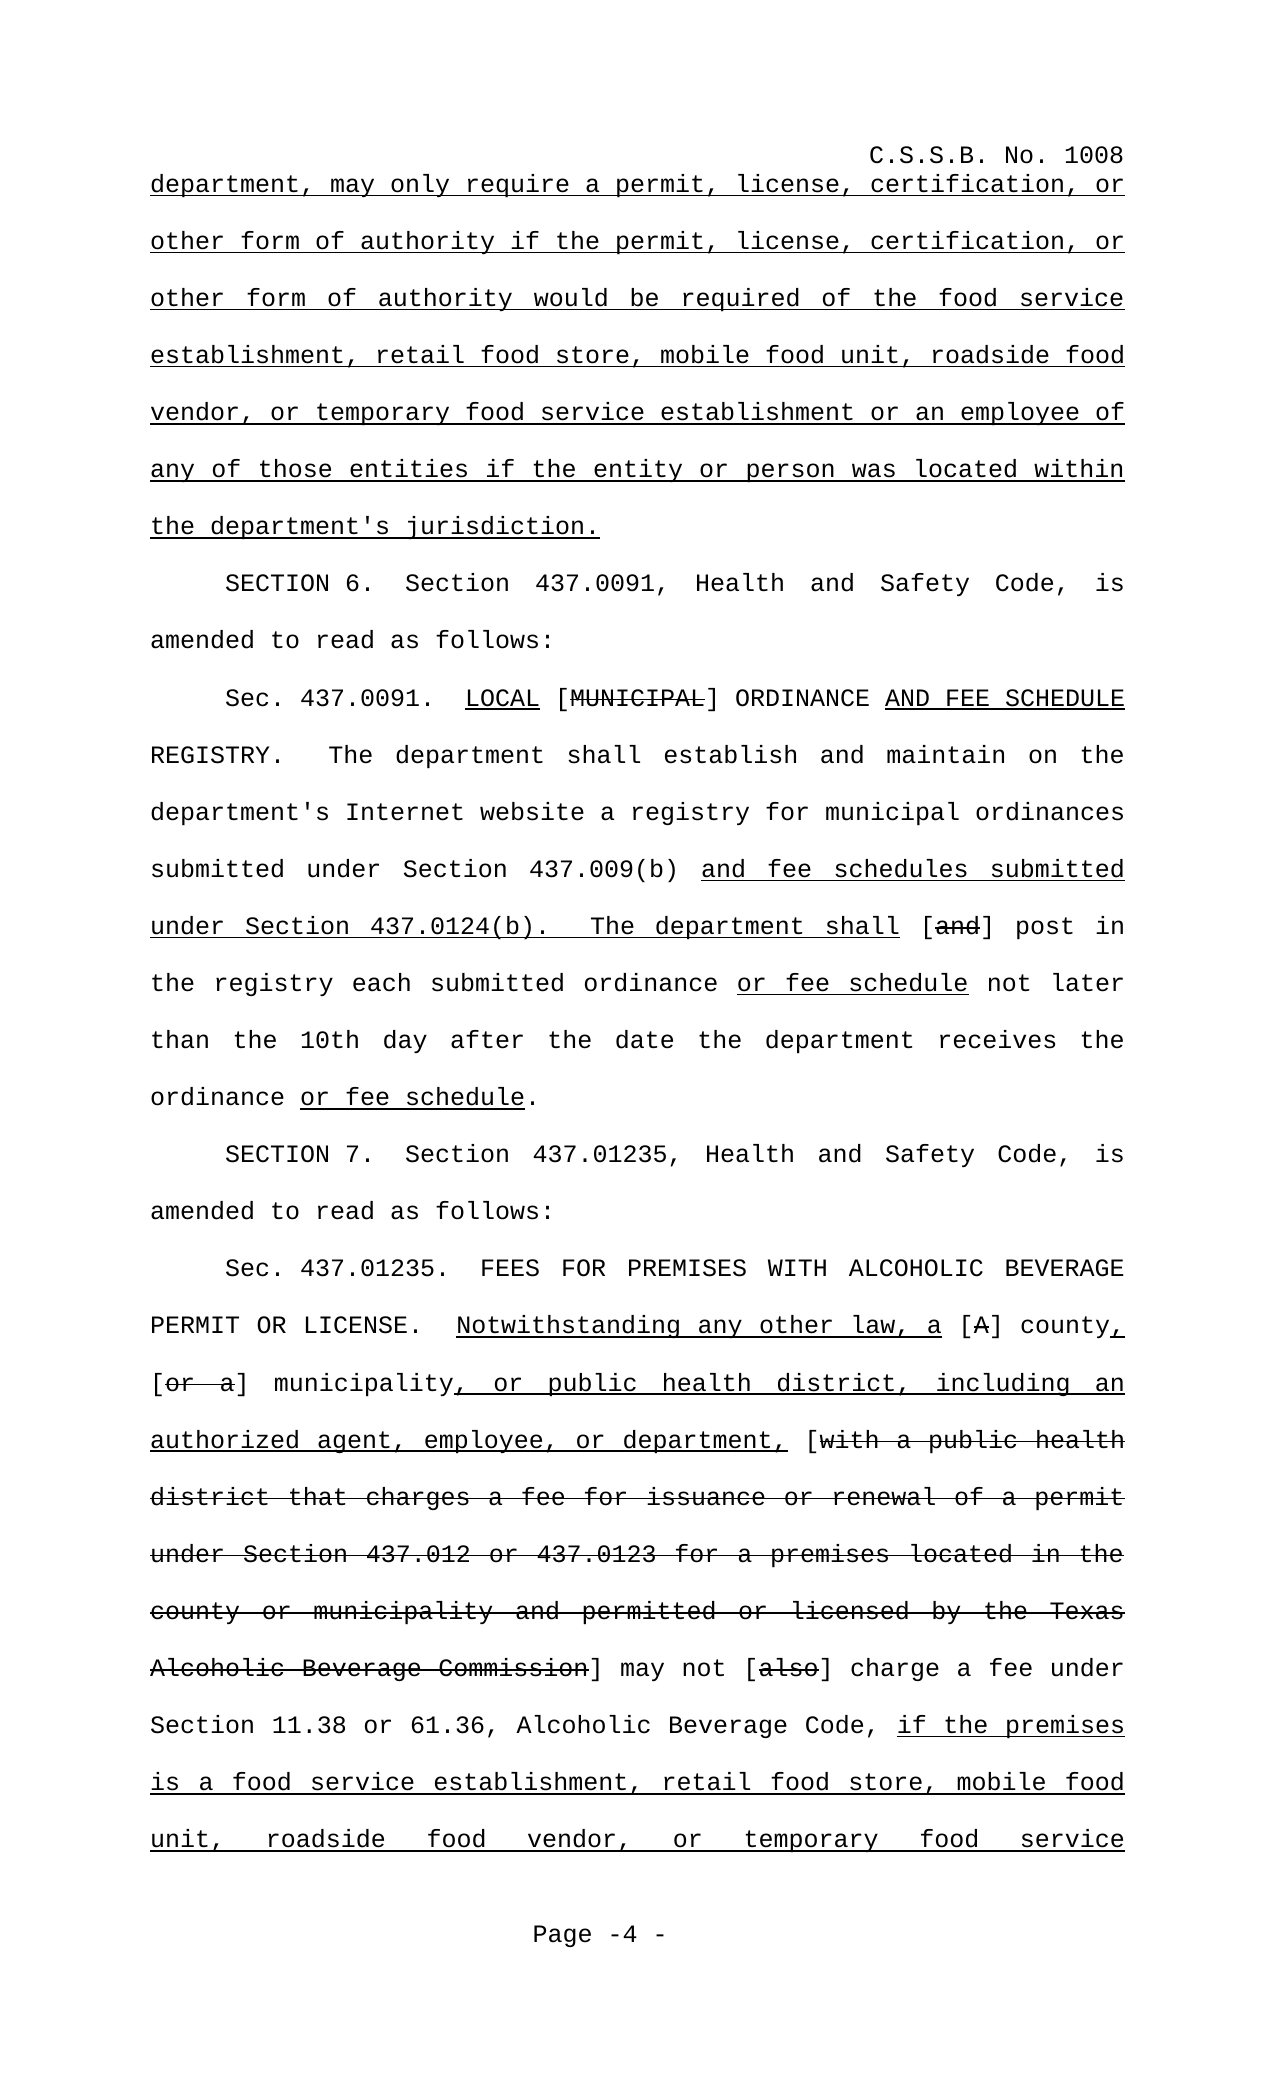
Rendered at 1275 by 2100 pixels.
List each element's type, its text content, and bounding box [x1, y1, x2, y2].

text SECTION 6. Section 437.0091, Health and Safety Code, is amended to read as follows: [150, 571, 1125, 656]
text SECTION 7. Section 437.01235, Health and Safety Code, is amended to read as follows: [150, 1142, 1125, 1227]
text Sec. 437.0091. LOCAL [MUNICIPAL] ORDINANCE AND FEE SCHEDULE REGISTRY. The department shall establish and maintain on the department's Internet website a registry for municipal ordinances submitted under Section 437.009(b) and fee schedules submitted under Section 437.0124(b). The department shall [and] post in the registry each submitted ordinance or fee schedule not later than the 10th day after the date the department receives the ordinance or fee schedule. [150, 685, 1125, 1113]
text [150, 171, 1125, 195]
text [150, 1795, 1125, 1850]
